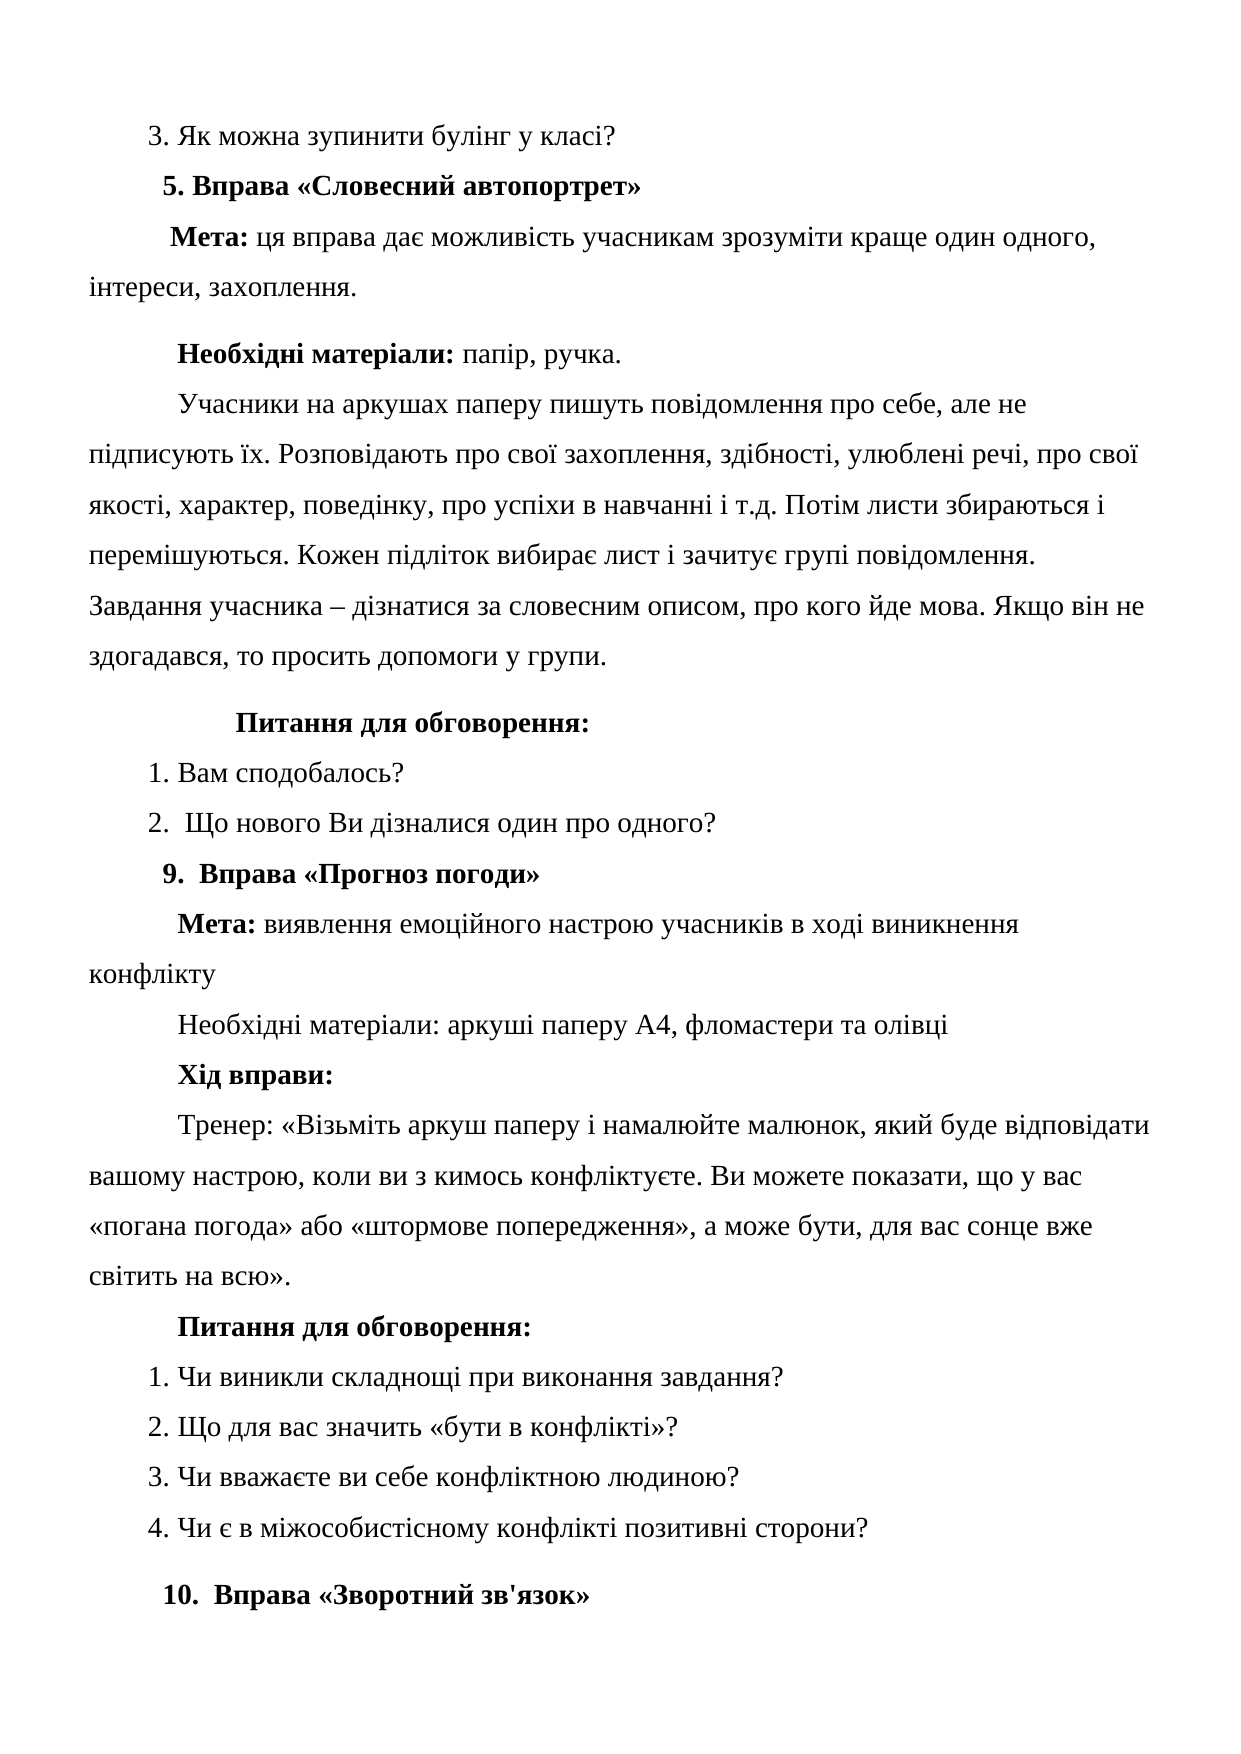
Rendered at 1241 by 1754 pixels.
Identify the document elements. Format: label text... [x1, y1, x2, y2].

text Необхідні матеріали: папір, ручка. [88, 336, 1152, 369]
list Вам сподобалось? [88, 755, 1152, 789]
text 10. Вправа «Зворотний зв'язок» [88, 1577, 1152, 1610]
list Мета: виявлення емоційного настрою учасників в ході виникнення конфлікту [88, 906, 1152, 990]
list Що для вас значить «бути в конфлікті»? [88, 1409, 1152, 1443]
list Учасники на аркушах паперу пишуть повідомлення про себе, але не підписують їх. Розповідають про свої захоплення, здібності, улюблені речі, про свої якості, характер, поведінку, про успіхи в навчанні і т.д. Потім листи збираються і перемішуються. Кожен підліток вибирає лист і зачитує групі повідомлення. Завдання учасника – дізнатися за словесним описом, про кого йде мова. Якщо він не здогадався, то просить допомоги у групи. [88, 386, 1152, 671]
list Питання для обговорення: [88, 1309, 1152, 1342]
list Хід вправи: [88, 1057, 1152, 1091]
list Чи є в міжособистісному конфлікті позитивні сторони? [88, 1510, 1152, 1543]
list Вправа «Словесний автопортрет» [88, 168, 1152, 202]
list Необхідні матеріали: аркуші паперу А4, фломастери та олівці [88, 1007, 1152, 1040]
list Мета: ця вправа дає можливість учасникам зрозуміти краще один одного, інтереси, захоплення. [88, 219, 1152, 303]
list Чи виникли складнощі при виконання завдання? [88, 1359, 1152, 1392]
list Що нового Ви дізналися один про одного? [88, 806, 1152, 839]
list Тренер: «Візьміть аркуш паперу і намалюйте малюнок, який буде відповідати вашому настрою, коли ви з кимось конфліктуєте. Ви можете показати, що у вас «погана погода» або «штормове попередження», а може бути, для вас сонце вже світить на всю». [88, 1107, 1152, 1292]
text Питання для обговорення: [88, 705, 1152, 738]
list 9. Вправа «Прогноз погоди» [88, 856, 1152, 889]
list Чи вважаєте ви себе конфліктною людиною? [88, 1459, 1152, 1493]
list Як можна зупинити булінг у класі? [88, 118, 1152, 152]
